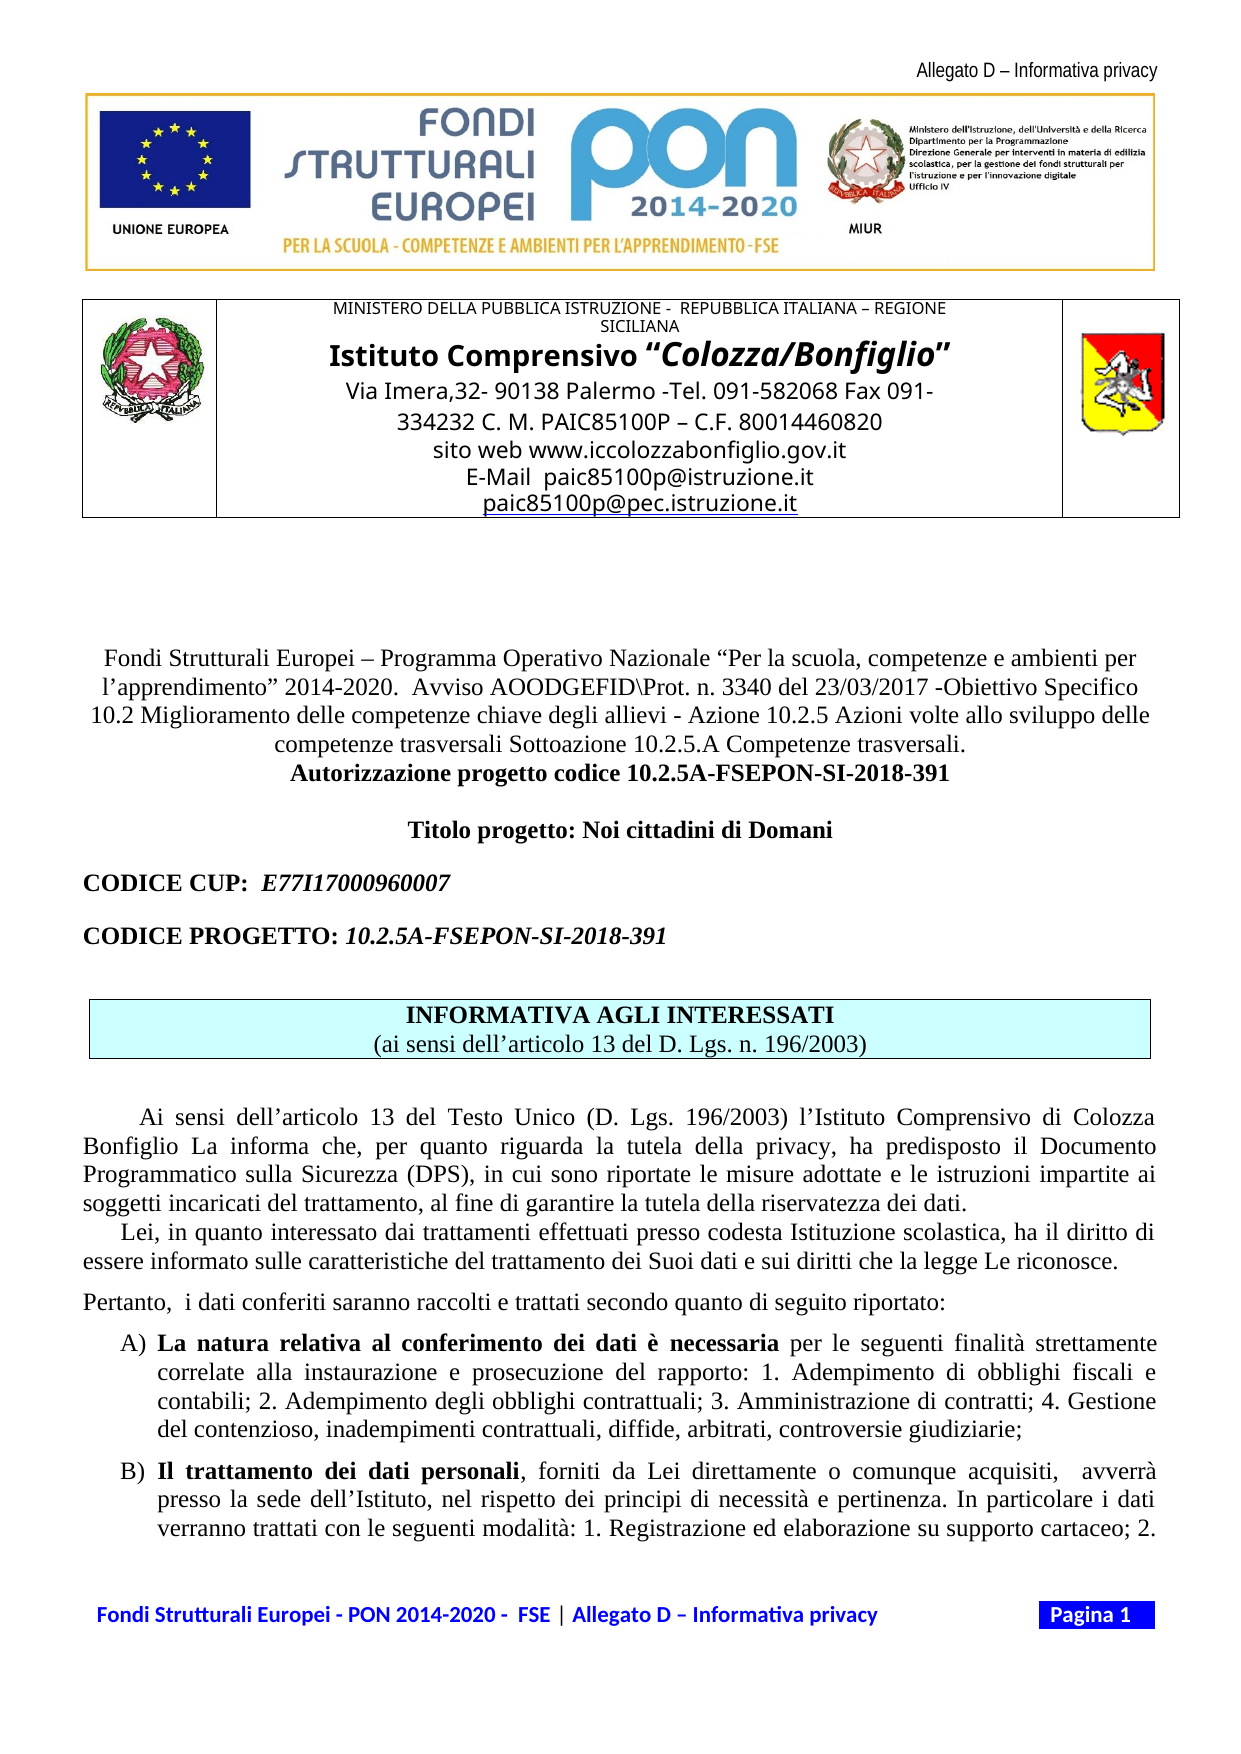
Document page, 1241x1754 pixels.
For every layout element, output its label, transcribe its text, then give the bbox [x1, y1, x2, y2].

picture [1079, 332, 1168, 441]
table_header MINISTERO DELLA PUBBLICA ISTRUZIONE - REPUBBLICA ITALIANA – REGIONE SICILIANA Istituto Comprensivo “Colozza/Bonfiglio” Via Imera,32- 90138 Palermo -Tel. 091-582068 Fax 091-334232 C. M. PAIC85100P – C.F. 80014460820 sito web www.iccolozzabonfiglio.gov.it E-Mail paic85100p@istruzione.it paic85100p@pec.istruzione.it [217, 300, 1062, 517]
picture [85, 93, 1155, 271]
text Ai sensi dell’articolo 13 del Testo Unico (D. Lgs. 196/2003) l’Istituto Comprensivo di Colozza Bonfiglio La informa che, per quanto riguarda la tutela della privacy, ha predisposto il Documento Programmatico sulla Sicurezza (DPS), in cui sono riportate le misure adottate e le istruzioni impartite ai soggetti incaricati del trattamento, al fine di garantire la tutela della riservatezza dei dati. [83, 1102, 1157, 1217]
text CODICE CUP: E77I17000960007 [83, 868, 1157, 897]
picture [97, 315, 206, 427]
text Allegato D – Informativa privacy [83, 58, 1157, 82]
list La natura relativa al conferimento dei dati è necessaria per le seguenti finalità strettamente correlate alla instaurazione e prosecuzione del rapporto: 1. Adempimento di obblighi fiscali e contabili; 2. Adempimento degli obblighi contrattuali; 3. Amministrazione di contratti; 4. Gestione del contenzioso, inadempimenti contrattuali, diffide, arbitrati, controversie giudiziarie; [120, 1328, 1157, 1443]
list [120, 1456, 1157, 1542]
text Pertanto, i dati conferiti saranno raccolti e trattati secondo quanto di seguito riportato: [83, 1287, 1157, 1316]
text Lei, in quanto interessato dai trattamenti effettuati presso codesta Istituzione scolastica, ha il diritto di essere informato sulle caratteristiche del trattamento dei Suoi dati e sui diritti che la legge Le riconosce. [83, 1217, 1157, 1274]
table_header [1063, 300, 1179, 517]
text CODICE PROGETTO: 10.2.5A-FSEPON-SI-2018-391 [83, 921, 1157, 950]
text Fondi Strutturali Europei – Programma Operativo Nazionale “Per la scuola, competenze e ambienti per l’apprendimento” 2014-2020. Avviso AOODGEFID\Prot. n. 3340 del 23/03/2017 -Obiettivo Specifico 10.2 Miglioramento delle competenze chiave degli allievi - Azione 10.2.5 Azioni volte allo sviluppo delle competenze trasversali Sottoazione 10.2.5.A Competenze trasversali. [83, 643, 1157, 758]
table_header INFORMATIVA AGLI INTERESSATI (ai sensi dell’articolo 13 del D. Lgs. n. 196/2003) [90, 1000, 1150, 1058]
text Autorizzazione progetto codice 10.2.5A-FSEPON-SI-2018-391 [83, 758, 1157, 787]
table_header [83, 300, 216, 517]
text Titolo progetto: Noi cittadini di Domani [83, 816, 1157, 844]
